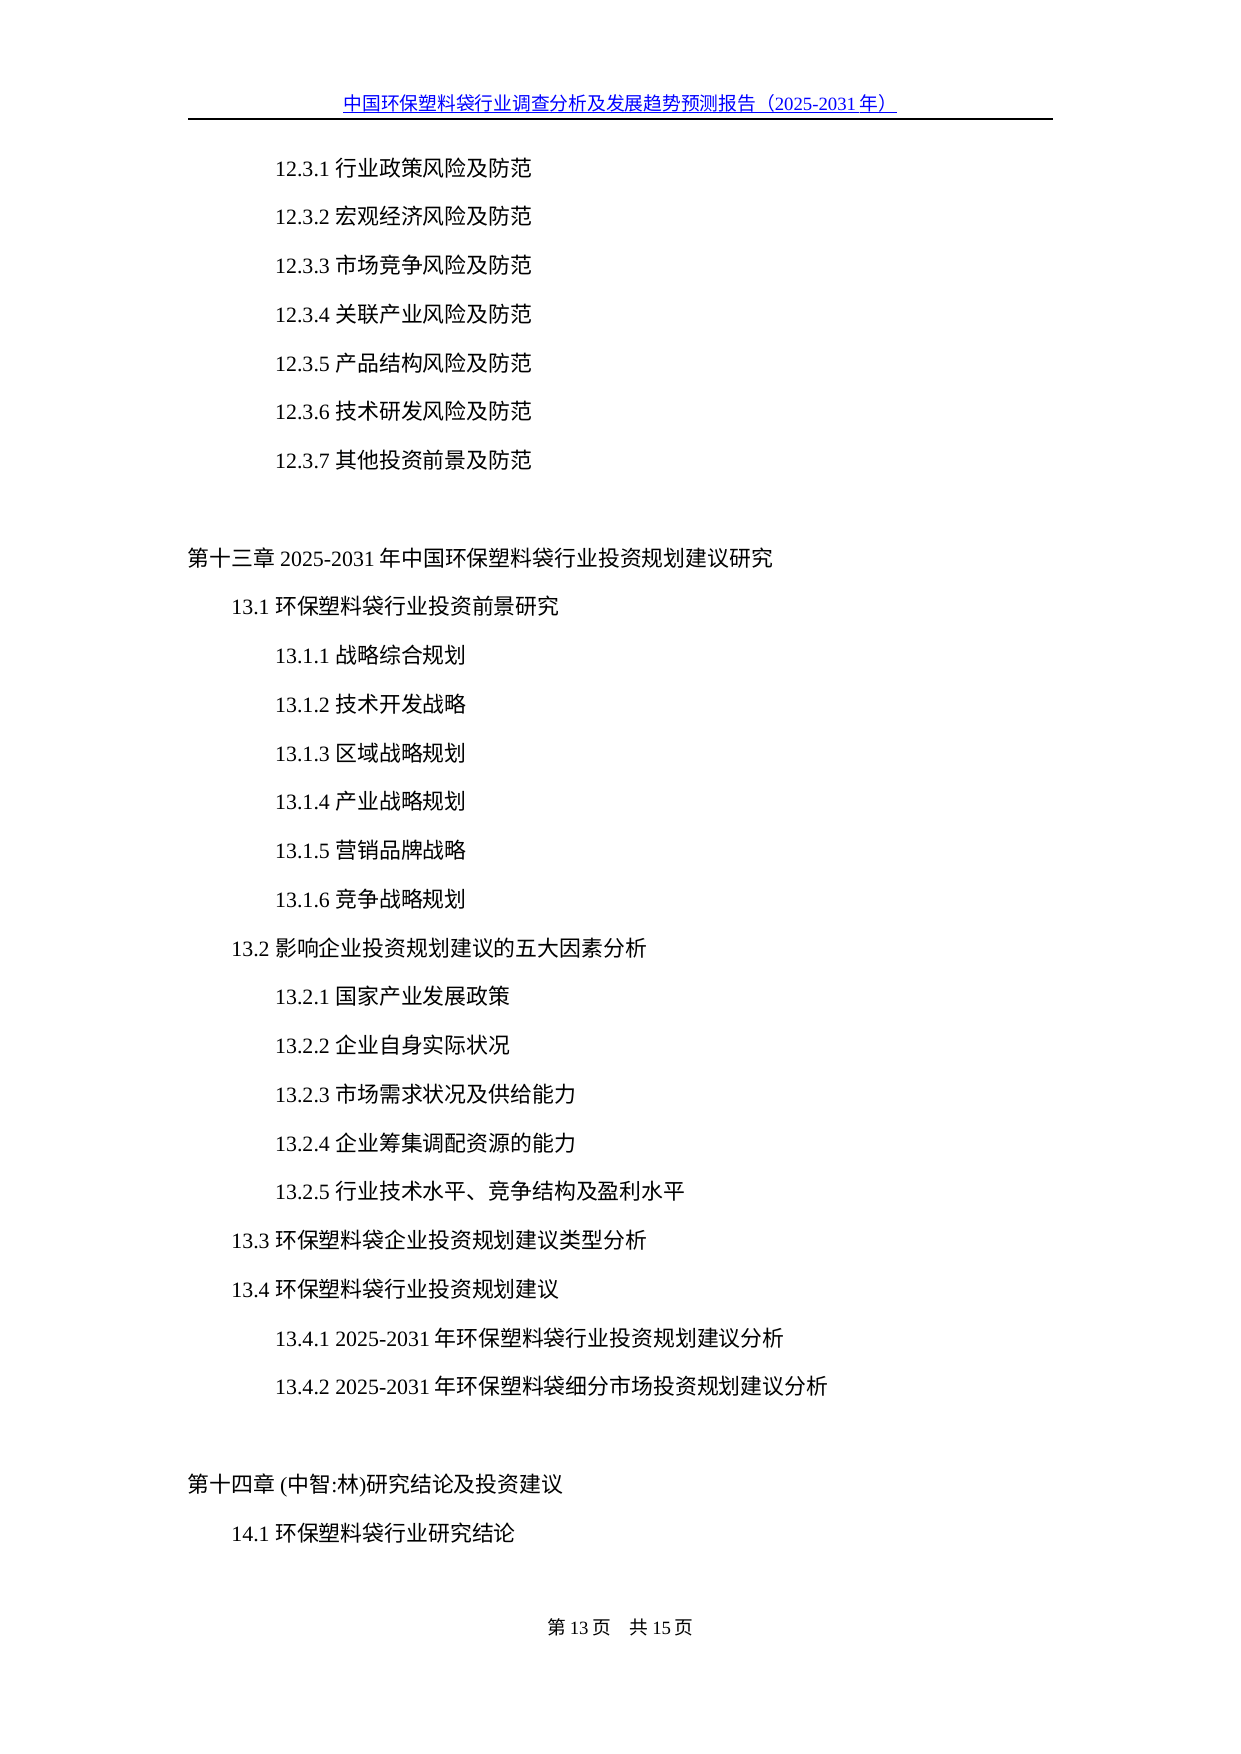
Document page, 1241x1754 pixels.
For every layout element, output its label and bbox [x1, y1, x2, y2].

text [187, 150, 1053, 1548]
